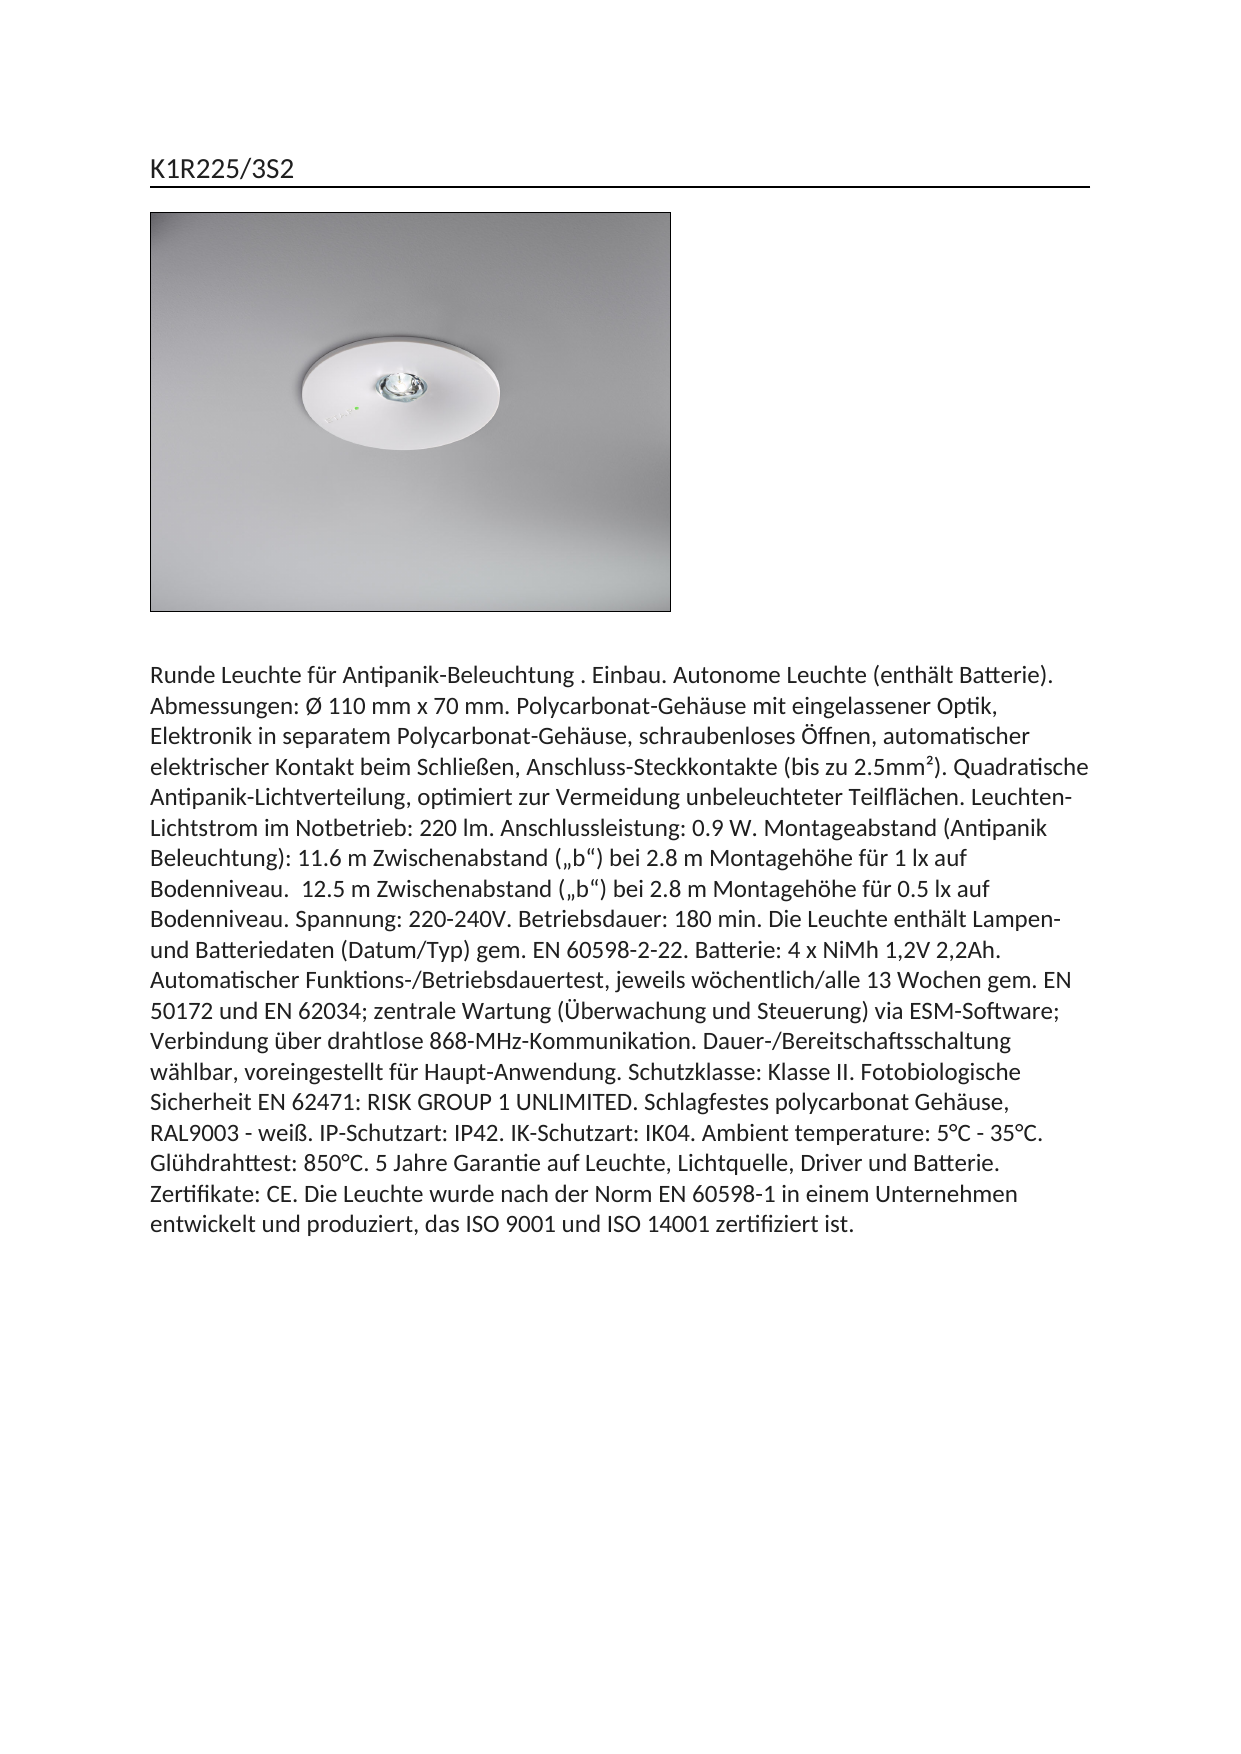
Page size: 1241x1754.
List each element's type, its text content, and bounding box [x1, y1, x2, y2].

picture [151, 213, 670, 611]
text Runde Leuchte für Antipanik-Beleuchtung . Einbau. Autonome Leuchte (enthält Batterie). Abmessungen: Ø 110 mm x 70 mm. Polycarbonat-Gehäuse mit eingelassener Optik, Elektronik in separatem Polycarbonat-Gehäuse, schraubenloses Öffnen, automatischer elektrischer Kontakt beim Schließen, Anschluss-Steckkontakte (bis zu 2.5mm²). Quadratische Antipanik-Lichtverteilung, optimiert zur Vermeidung unbeleuchteter Teilflächen. Leuchten-Lichtstrom im Notbetrieb: 220 lm. Anschlussleistung: 0.9 W. Montageabstand (Antipanik Beleuchtung): 11.6 m Zwischenabstand („b“) bei 2.8 m Montagehöhe für 1 lx auf Bodenniveau. 12.5 m Zwischenabstand („b“) bei 2.8 m Montagehöhe für 0.5 lx auf Bodenniveau. Spannung: 220-240V. Betriebsdauer: 180 min. Die Leuchte enthält Lampen- und Batteriedaten (Datum/Typ) gem. EN 60598-2-22. Batterie: 4 x NiMh 1,2V 2,2Ah. Automatischer Funktions-/Betriebsdauertest, jeweils wöchentlich/alle 13 Wochen gem. EN 50172 und EN 62034; zentrale Wartung (Überwachung und Steuerung) via ESM-Software; Verbindung über drahtlose 868-MHz-Kommunikation. Dauer-/Bereitschaftsschaltung wählbar, voreingestellt für Haupt-Anwendung. Schutzklasse: Klasse II. Fotobiologische Sicherheit EN 62471: RISK GROUP 1 UNLIMITED. Schlagfestes polycarbonat Gehäuse, RAL9003 - weiß. IP-Schutzart: IP42. IK-Schutzart: IK04. Ambient temperature: 5°C - 35°C. Glühdrahttest: 850°C. 5 Jahre Garantie auf Leuchte, Lichtquelle, Driver und Batterie. Zertifikate: CE. Die Leuchte wurde nach der Norm EN 60598-1 in einem Unternehmen entwickelt und produziert, das ISO 9001 und ISO 14001 zertifiziert ist. [150, 659, 1090, 1239]
text K1R225/3S2 [150, 150, 1090, 186]
